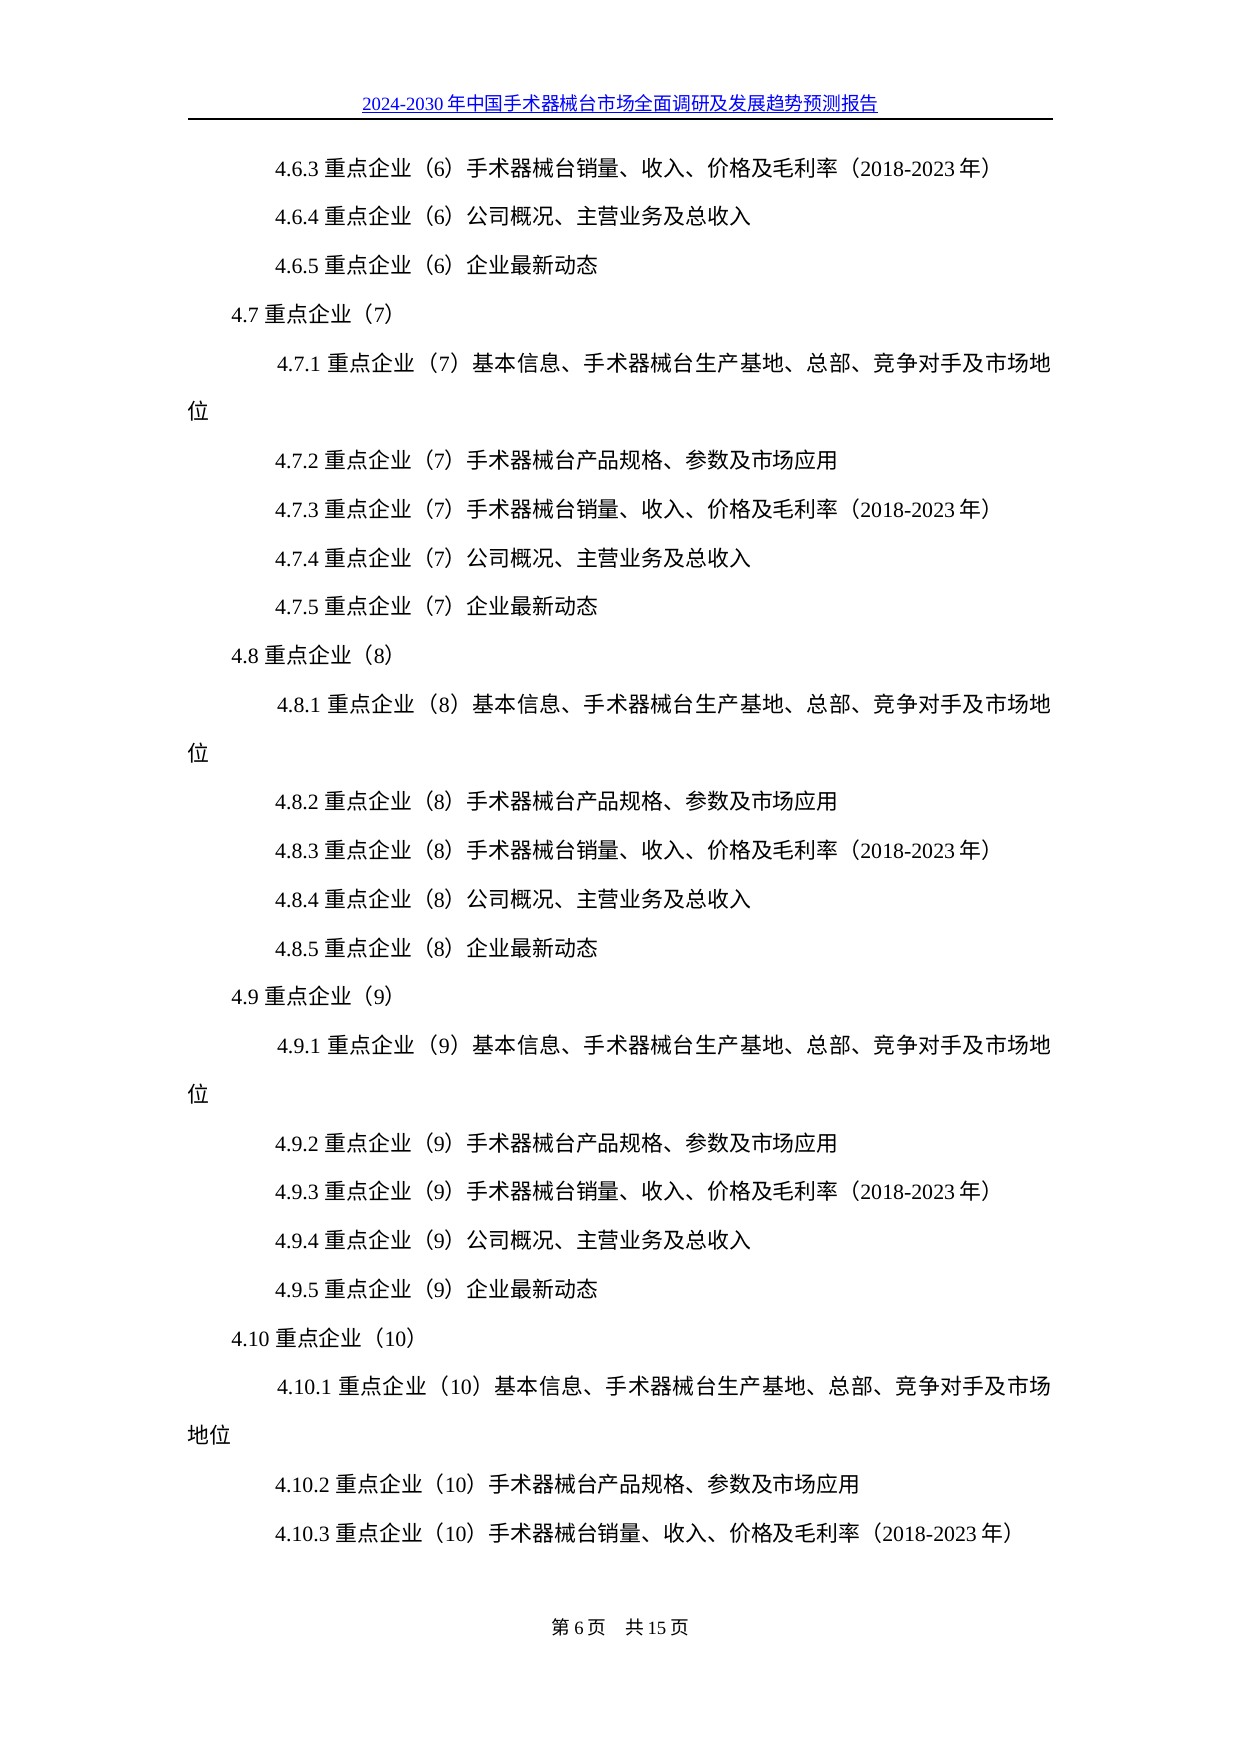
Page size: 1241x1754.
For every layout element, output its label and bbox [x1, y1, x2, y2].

text [187, 150, 1053, 1548]
